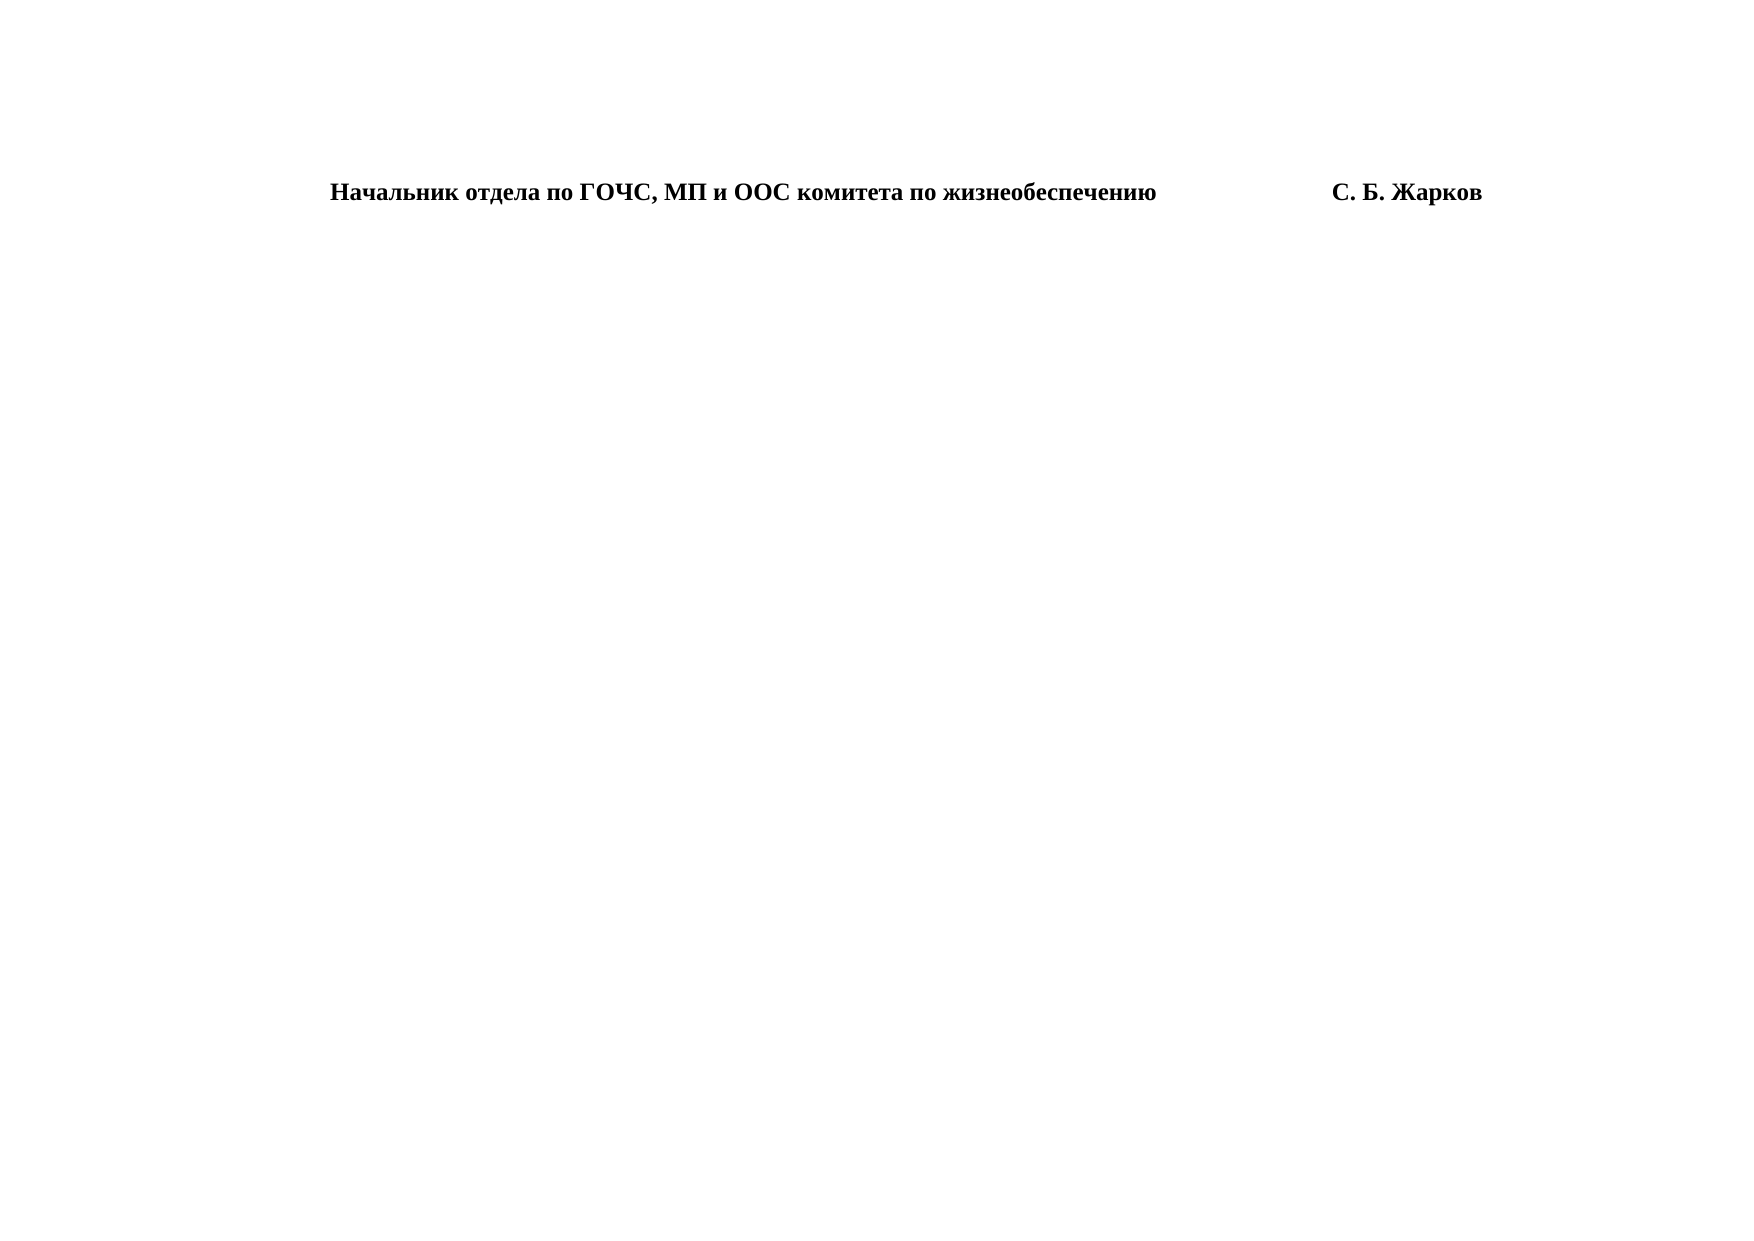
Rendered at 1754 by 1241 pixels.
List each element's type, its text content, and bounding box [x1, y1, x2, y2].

text Начальник отдела по ГОЧС, МП и ООС комитета по жизнеобеспечению С. Б. Жарков [118, 177, 1695, 206]
